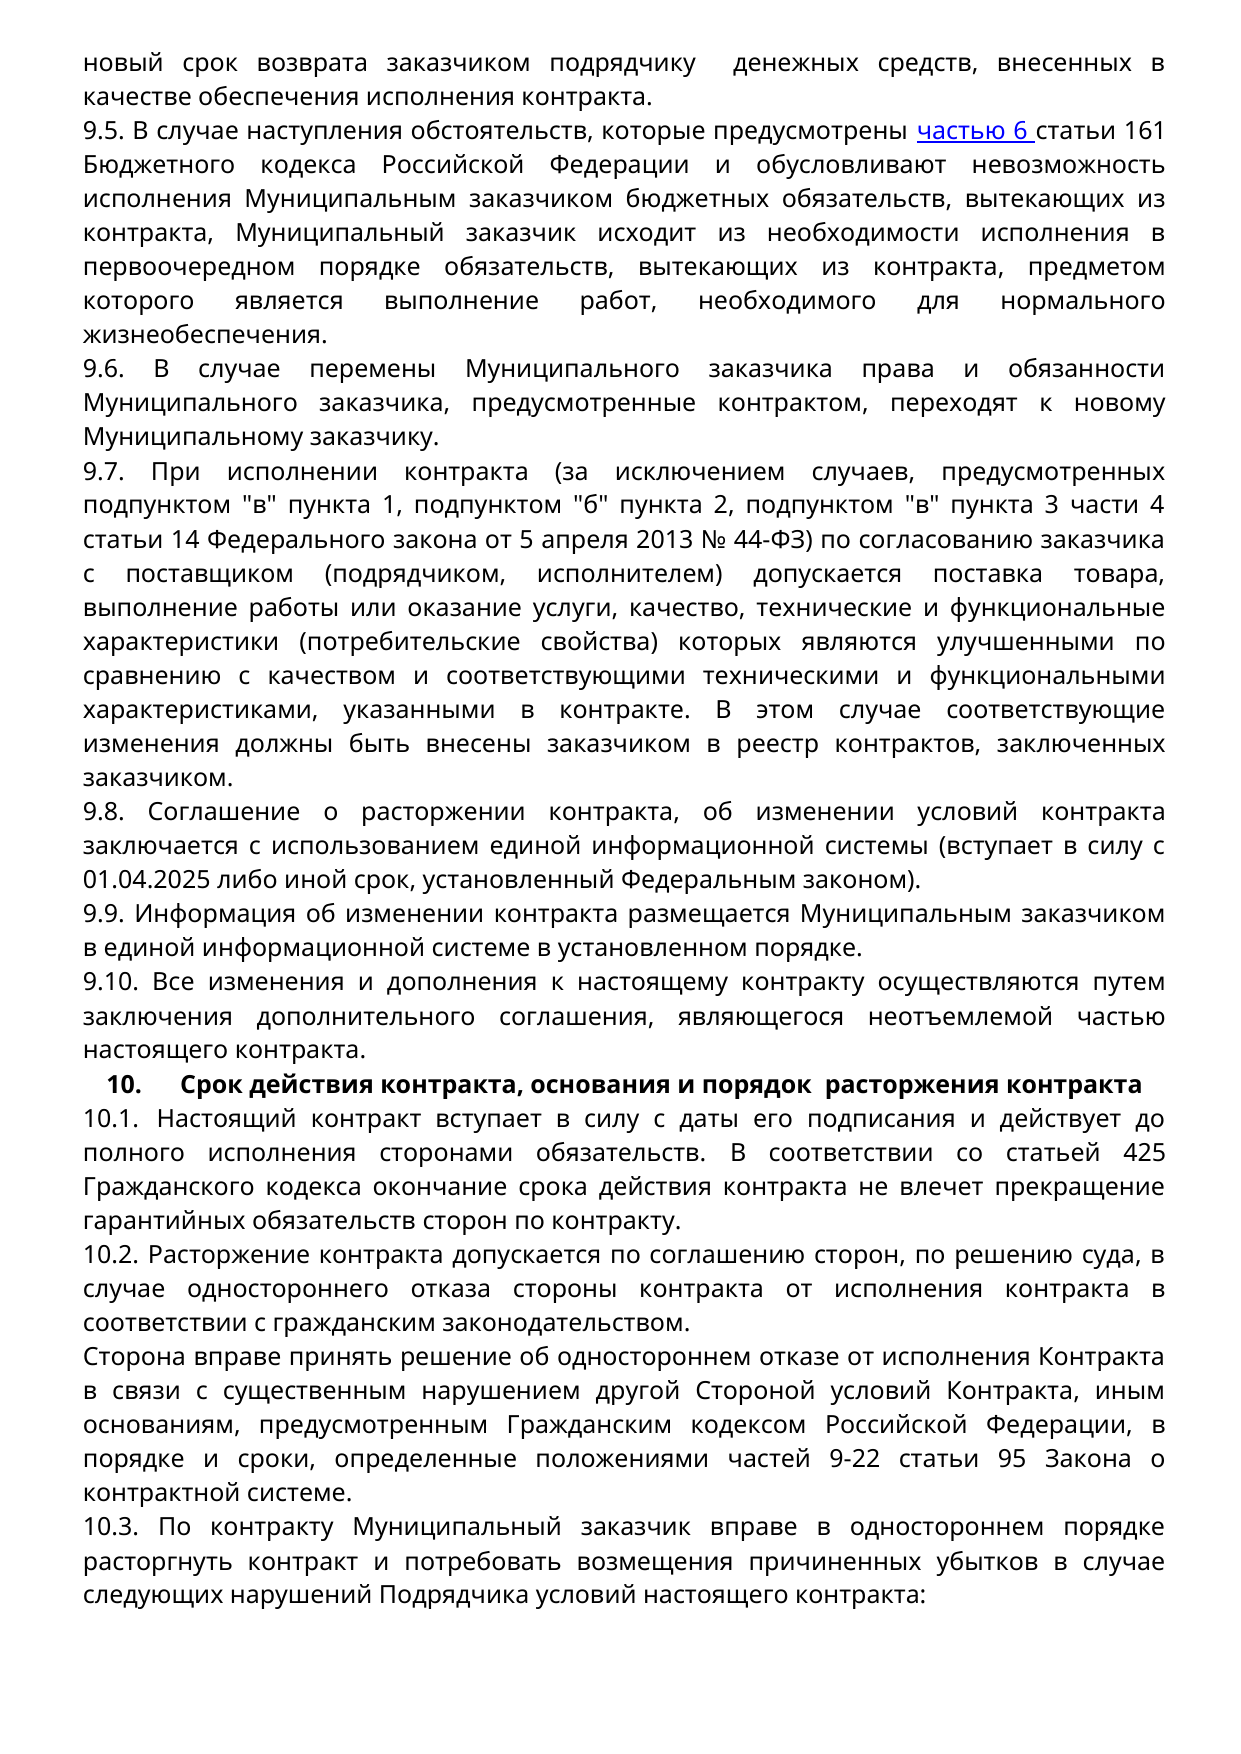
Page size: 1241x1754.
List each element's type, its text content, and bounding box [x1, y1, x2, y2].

list Сторона вправе принять решение об одностороннем отказе от исполнения Контракта в связи с существенным нарушением другой Стороной условий Контракта, иным основаниям, предусмотренным Гражданским кодексом Российской Федерации, в порядке и сроки, определенные положениями частей 9-22 статьи 95 Закона о контрактной системе. [83, 1339, 1167, 1509]
list Настоящий контракт вступает в силу с даты его подписания и действует до полного исполнения сторонами обязательств. В соответствии со статьей 425 Гражданского кодекса окончание срока действия контракта не влечет прекращение гарантийных обязательств сторон по контракту. [83, 1100, 1167, 1237]
text 9.9. Информация об изменении контракта размещается Муниципальным заказчиком в единой информационной системе в установленном порядке. [83, 896, 1167, 964]
list 10.3. По контракту Муниципальный заказчик вправе в одностороннем порядке расторгнуть контракт и потребовать возмещения причиненных убытков в случае следующих нарушений Подрядчика условий настоящего контракта: [83, 1509, 1167, 1611]
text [83, 44, 1167, 112]
text 9.5. В случае наступления обстоятельств, которые предусмотрены частью 6 статьи 161 Бюджетного кодекса Российской Федерации и обусловливают невозможность исполнения Муниципальным заказчиком бюджетных обязательств, вытекающих из контракта, Муниципальный заказчик исходит из необходимости исполнения в первоочередном порядке обязательств, вытекающих из контракта, предметом которого является выполнение работ, необходимого для нормального жизнеобеспечения. [83, 112, 1167, 351]
text 9.10. Все изменения и дополнения к настоящему контракту осуществляются путем заключения дополнительного соглашения, являющегося неотъемлемой частью настоящего контракта. [83, 964, 1167, 1066]
text 9.8. Соглашение о расторжении контракта, об изменении условий контракта заключается с использованием единой информационной системы (вступает в силу с 01.04.2025 либо иной срок, установленный Федеральным законом). [83, 794, 1167, 896]
list Срок действия контракта, основания и порядок расторжения контракта [83, 1066, 1167, 1100]
text 9.6. В случае перемены Муниципального заказчика права и обязанности Муниципального заказчика, предусмотренные контрактом, переходят к новому Муниципальному заказчику. [83, 351, 1167, 453]
list 10.2. Расторжение контракта допускается по соглашению сторон, по решению суда, в случае одностороннего отказа стороны контракта от исполнения контракта в соответствии с гражданским законодательством. [83, 1237, 1167, 1339]
text 9.7. При исполнении контракта (за исключением случаев, предусмотренных подпунктом "в" пункта 1, подпунктом "б" пункта 2, подпунктом "в" пункта 3 части 4 статьи 14 Федерального закона от 5 апреля 2013 № 44-ФЗ) по согласованию заказчика с поставщиком (подрядчиком, исполнителем) допускается поставка товара, выполнение работы или оказание услуги, качество, технические и функциональные характеристики (потребительские свойства) которых являются улучшенными по сравнению с качеством и соответствующими техническими и функциональными характеристиками, указанными в контракте. В этом случае соответствующие изменения должны быть внесены заказчиком в реестр контрактов, заключенных заказчиком. [83, 453, 1167, 794]
